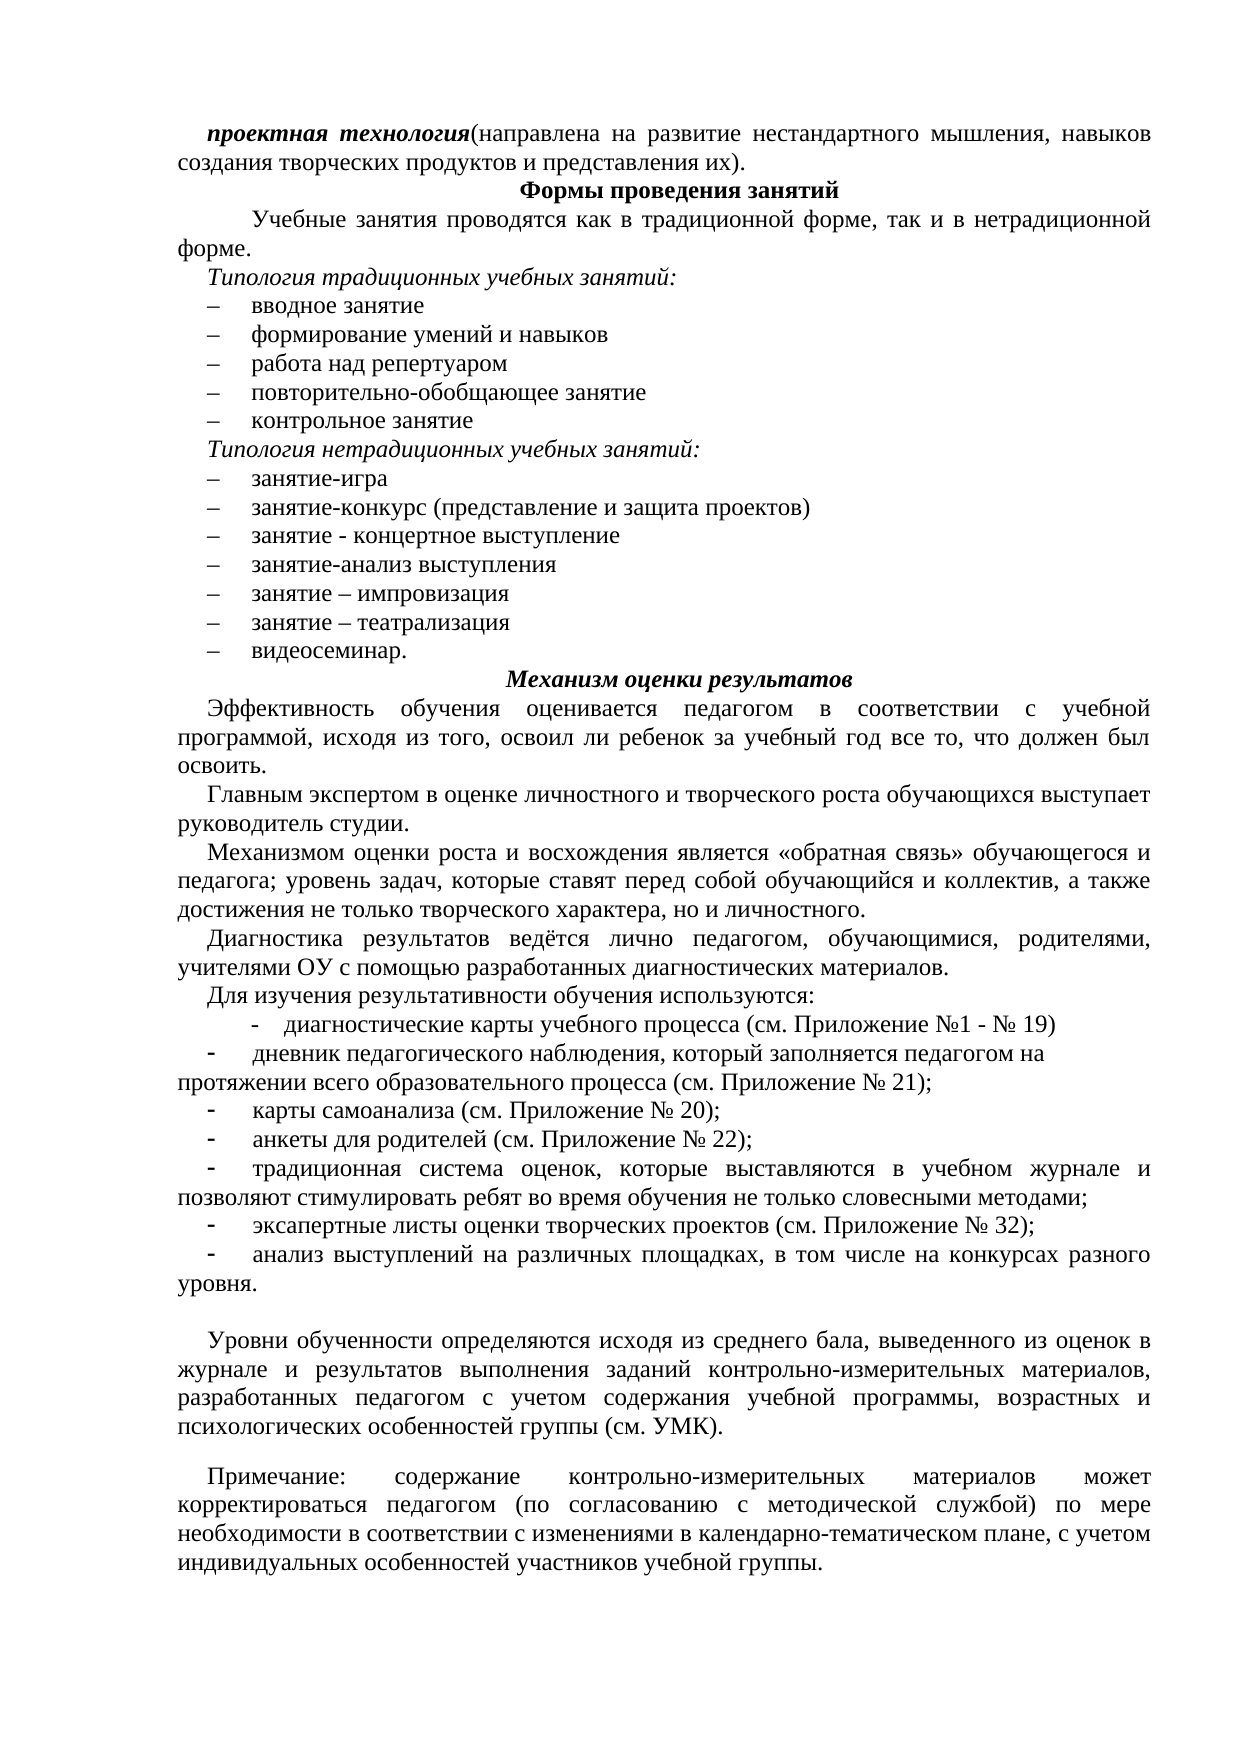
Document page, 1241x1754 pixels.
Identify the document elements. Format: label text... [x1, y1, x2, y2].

list анкеты для родителей (см. Приложение № 22); [177, 1124, 1152, 1153]
list занятие-игра [177, 463, 1152, 492]
list повторительно-обобщающее занятие [177, 377, 1152, 406]
list работа над репертуаром [177, 348, 1152, 377]
list занятие – театрализация [177, 607, 1152, 636]
list занятие-анализ выступления [177, 549, 1152, 578]
list видеосеминар. [177, 636, 1152, 664]
text Механизм оценки результатов [177, 664, 1152, 693]
text Уровни обученности определяются исходя из среднего бала, выведенного из оценок в журнале и результатов выполнения заданий контрольно-измерительных материалов, разработанных педагогом с учетом содержания учебной программы, возрастных и психологических особенностей группы (см. УМК). [177, 1325, 1152, 1440]
text Типология традиционных учебных занятий: [177, 262, 1152, 291]
list вводное занятие [177, 291, 1152, 319]
list дневник педагогического наблюдения, который заполняется педагогом на протяжении всего образовательного процесса (см. Приложение № 21); [177, 1038, 1152, 1096]
text Формы проведения занятий [207, 176, 1152, 204]
list контрольное занятие [177, 406, 1152, 434]
text Для изучения результативности обучения используются: [177, 981, 1152, 1009]
text Диагностика результатов ведётся лично педагогом, обучающимися, родителями, учителями ОУ с помощью разработанных диагностических материалов. [177, 923, 1152, 981]
list формирование умений и навыков [177, 319, 1152, 348]
text Главным экспертом в оценке личностного и творческого роста обучающихся выступает руководитель студии. [177, 779, 1152, 837]
text проектная технология(направлена на развитие нестандартного мышления, навыков создания творческих продуктов и представления их). [177, 118, 1152, 176]
list традиционная система оценок, которые выставляются в учебном журнале и позволяют стимулировать ребят во время обучения не только словесными методами; [177, 1153, 1152, 1211]
list анализ выступлений на различных площадках, в том числе на конкурсах разного уровня. [177, 1239, 1152, 1297]
text Механизмом оценки роста и восхождения является «обратная связь» обучающегося и педагога; уровень задач, которые ставят перед собой обучающийся и коллектив, а также достижения не только творческого характера, но и личностного. [177, 837, 1152, 923]
list эксапертные листы оценки творческих проектов (см. Приложение № 32); [177, 1211, 1152, 1239]
text - диагностические карты учебного процесса (см. Приложение №1 - № 19) [177, 1009, 1152, 1038]
text Примечание: содержание контрольно-измерительных материалов может корректироваться педагогом (по согласованию с методической службой) по мере необходимости в соответствии с изменениями в календарно-тематическом плане, с учетом индивидуальных особенностей участников учебной группы. [177, 1461, 1152, 1576]
text Типология нетрадиционных учебных занятий: [177, 434, 1152, 463]
list карты самоанализа (см. Приложение № 20); [177, 1096, 1152, 1124]
text Учебные занятия проводятся как в традиционной форме, так и в нетрадиционной форме. [177, 204, 1152, 262]
text Эффективность обучения оценивается педагогом в соответствии с учебной программой, исходя из того, освоил ли ребенок за учебный год все то, что должен был освоить. [177, 693, 1152, 779]
list занятие - концертное выступление [177, 521, 1152, 549]
list занятие – импровизация [177, 578, 1152, 607]
list занятие-конкурс (представление и защита проектов) [177, 492, 1152, 521]
